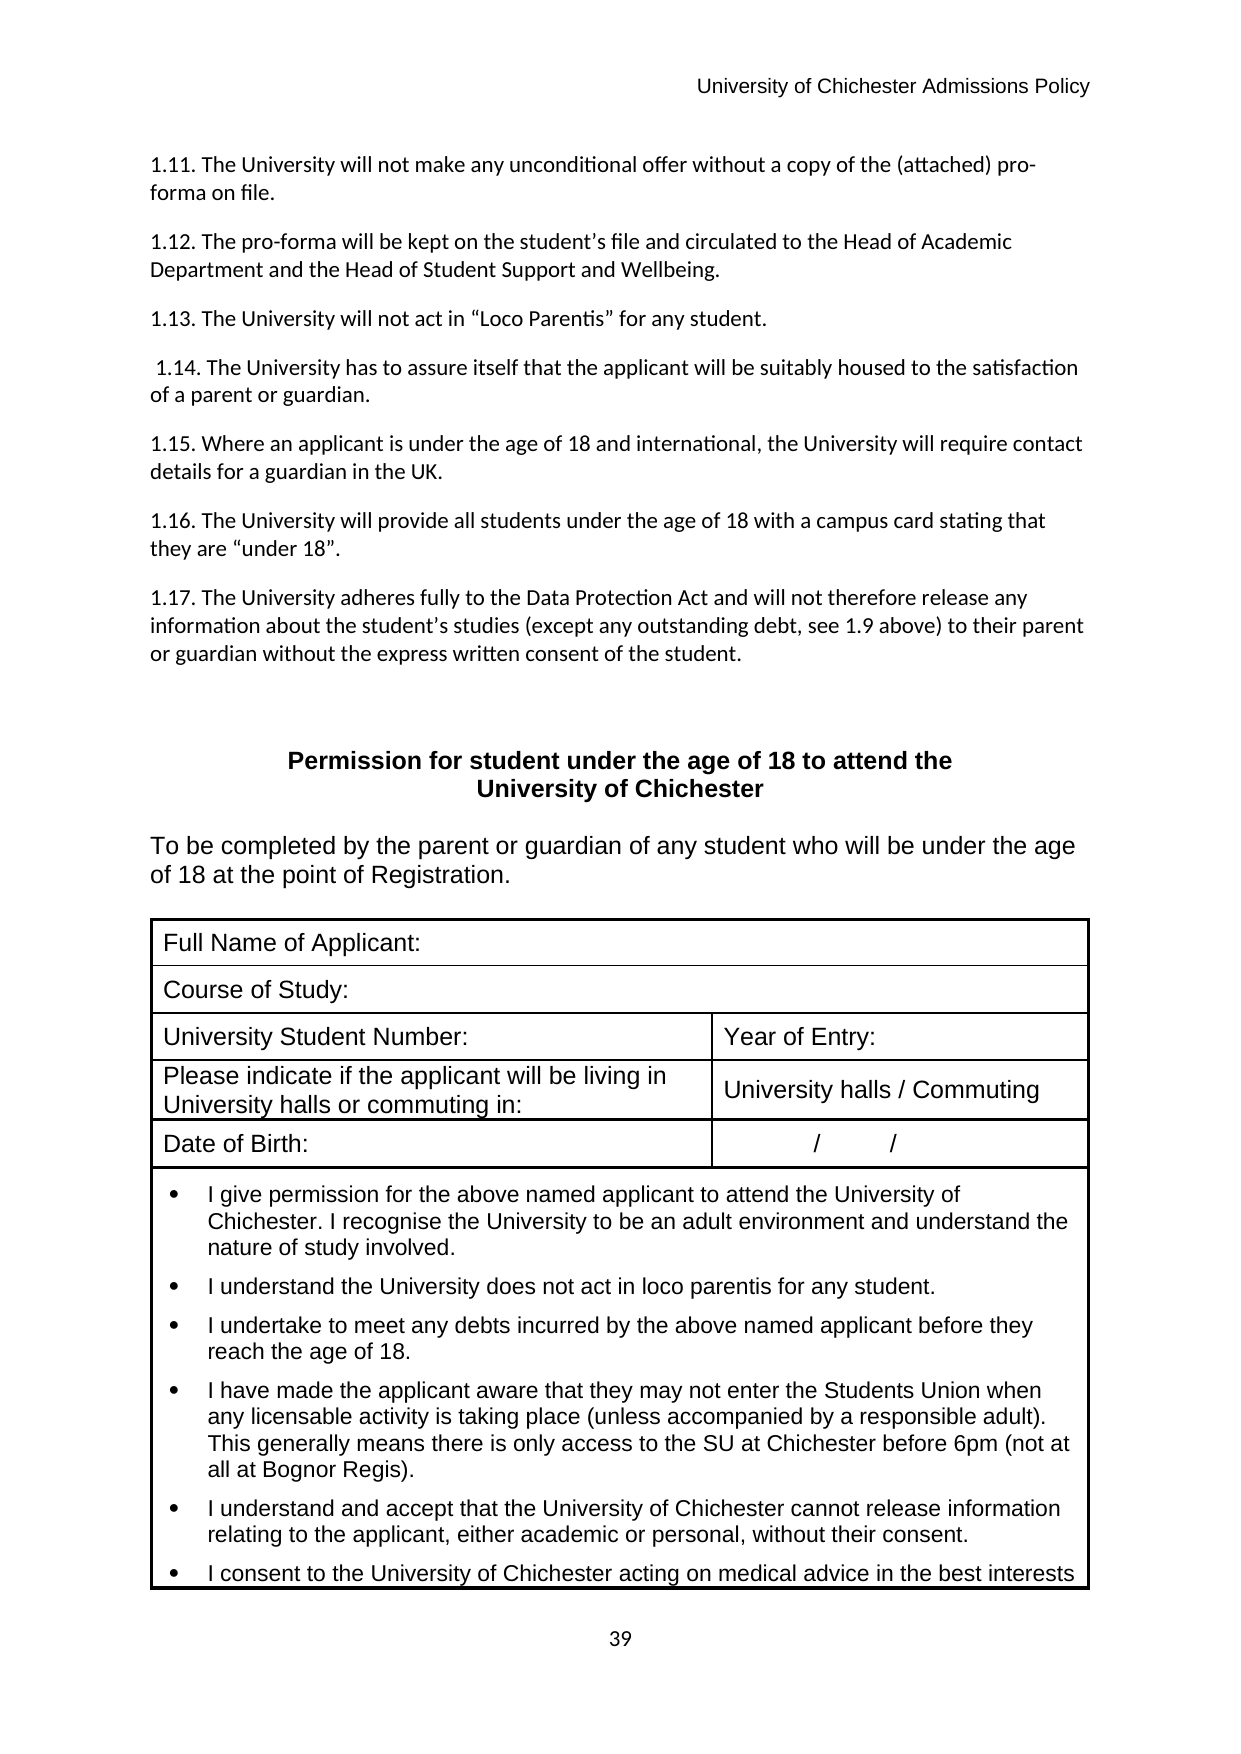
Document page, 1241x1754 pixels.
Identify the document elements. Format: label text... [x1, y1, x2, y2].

table_cell / / [713, 1121, 1087, 1166]
text To be completed by the parent or guardian of any student who will be under the age of 18 at the point of Registration. [150, 831, 1090, 889]
text 1.13. The University will not act in “Loco Parentis” for any student. [150, 304, 1090, 332]
text University of Chichester [150, 774, 1090, 803]
text Permission for student under the age of 18 to attend the [150, 746, 1090, 774]
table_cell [153, 1169, 1087, 1586]
table_header Full Name of Applicant: [153, 921, 1087, 965]
text 1.17. The University adheres fully to the Data Protection Act and will not therefore release any information about the student’s studies (except any outstanding debt, see 1.9 above) to their parent or guardian without the express written consent of the student. [150, 583, 1090, 667]
text 1.12. The pro-forma will be kept on the student’s file and circulated to the Head of Academic Department and the Head of Student Support and Wellbeing. [150, 227, 1090, 283]
table_cell Date of Birth: [153, 1121, 711, 1166]
table_cell Please indicate if the applicant will be living in University halls or commuting in: [153, 1061, 711, 1118]
table_cell University Student Number: [153, 1014, 711, 1059]
text 1.15. Where an applicant is under the age of 18 and international, the University will require contact details for a guardian in the UK. [150, 429, 1090, 486]
text 1.14. The University has to assure itself that the applicant will be suitably housed to the satisfaction of a parent or guardian. [150, 353, 1090, 409]
text 1.11. The University will not make any unconditional offer without a copy of the (attached) pro-forma on file. [150, 150, 1090, 206]
table_cell Course of Study: [153, 966, 1087, 1012]
table_cell University halls / Commuting [713, 1061, 1087, 1118]
text 1.16. The University will provide all students under the age of 18 with a campus card stating that they are “under 18”. [150, 506, 1090, 562]
table_cell Year of Entry: [713, 1014, 1087, 1059]
